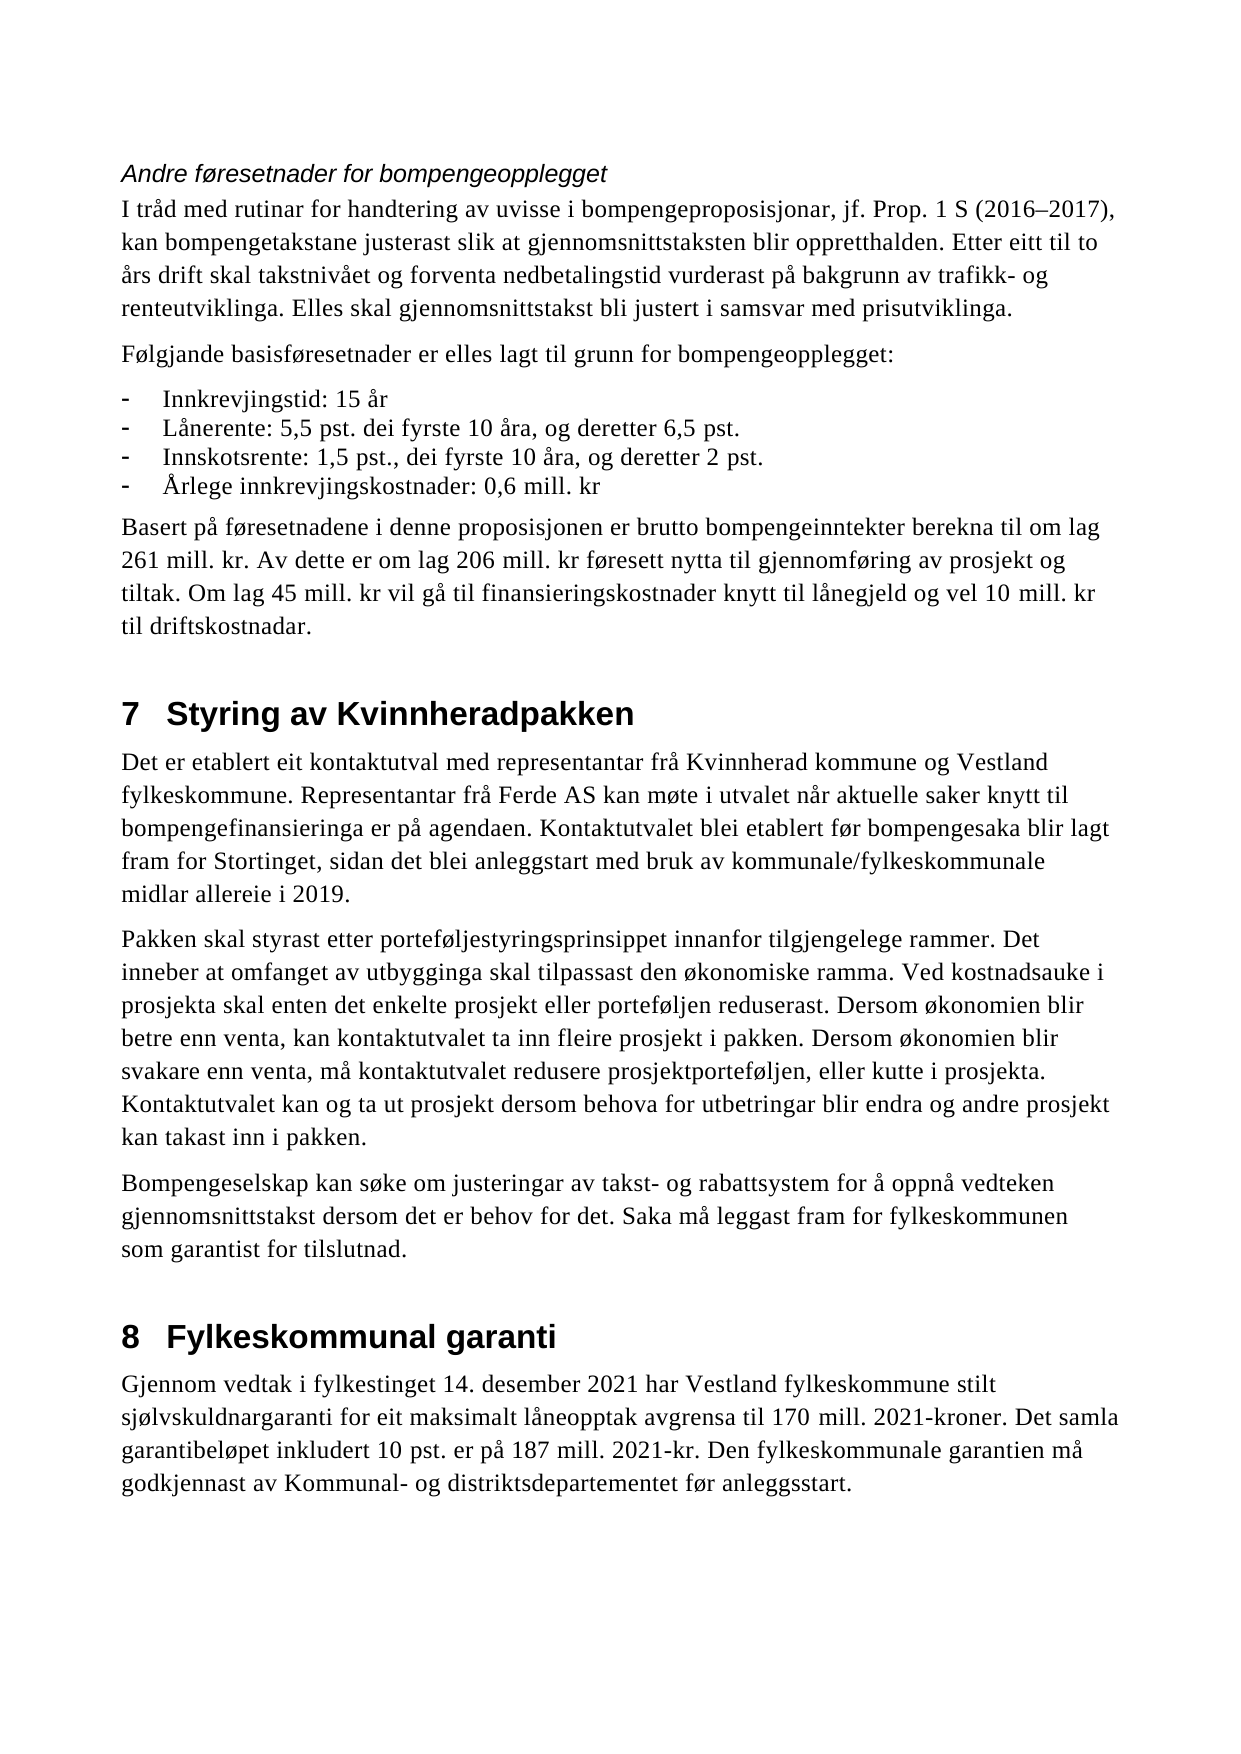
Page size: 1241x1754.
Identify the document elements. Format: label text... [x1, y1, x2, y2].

text Gjennom vedtak i fylkestinget 14. desember 2021 har Vestland fylkeskommune stilt sjølvskuldnargaranti for eit maksimalt låneopptak avgrensa til 170 mill. 2021-kroner. Det samla garantibeløpet inkludert 10 pst. er på 187 mill. 2021-kr. Den fylkeskommunale garantien må godkjennast av Kommunal- og distriktsdepartementet før anleggsstart. [121, 1369, 1119, 1497]
list Innskotsrente: 1,5 pst., dei fyrste 10 åra, og deretter 2 pst. [121, 442, 1119, 471]
text Pakken skal styrast etter porteføljestyringsprinsippet innanfor tilgjengelege rammer. Det inneber at omfanget av utbygginga skal tilpassast den økonomiske ramma. Ved kostnadsauke i prosjekta skal enten det enkelte prosjekt eller porteføljen reduserast. Dersom økonomien blir betre enn venta, kan kontaktutvalet ta inn fleire prosjekt i pakken. Dersom økonomien blir svakare enn venta, må kontaktutvalet redusere prosjektporteføljen, eller kutte i prosjekta. Kontaktutvalet kan og ta ut prosjekt dersom behova for utbetringar blir endra og andre prosjekt kan takast inn i pakken. [121, 924, 1119, 1151]
text Det er etablert eit kontaktutval med representantar frå Kvinnherad kommune og Vestland fylkeskommune. Representantar frå Ferde AS kan møte i utvalet når aktuelle saker knytt til bompengefinansieringa er på agendaen. Kontaktutvalet blei etablert før bompengesaka blir lagt fram for Stortinget, sidan det blei anleggstart med bruk av kommunale/fylkeskommunale midlar allereie i 2019. [121, 747, 1119, 907]
list Lånerente: 5,5 pst. dei fyrste 10 åra, og deretter 6,5 pst. [121, 413, 1119, 442]
text Bompengeselskap kan søke om justeringar av takst- og rabattsystem for å oppnå vedteken gjennomsnittstakst dersom det er behov for det. Saka må leggast fram for fylkeskommunen som garantist for tilslutnad. [121, 1168, 1119, 1263]
subtitle Styring av Kvinnheradpakken [121, 694, 1119, 733]
subtitle Fylkeskommunal garanti [121, 1317, 1119, 1355]
text Følgjande basisføresetnader er elles lagt til grunn for bompengeopplegget: [121, 339, 1119, 368]
text I tråd med rutinar for handtering av uvisse i bompengeproposisjonar, jf. Prop. 1 S (2016–2017), kan bompengetakstane justerast slik at gjennomsnittstaksten blir oppretthalden. Etter eitt til to års drift skal takstnivået og forventa nedbetalingstid vurderast på bakgrunn av trafikk- og renteutviklinga. Elles skal gjennomsnittstakst bli justert i samsvar med prisutviklinga. [121, 194, 1119, 322]
text Basert på føresetnadene i denne proposisjonen er brutto bompengeinntekter berekna til om lag 261 mill. kr. Av dette er om lag 206 mill. kr føresett nytta til gjennomføring av prosjekt og tiltak. Om lag 45 mill. kr vil gå til finansieringskostnader knytt til lånegjeld og vel 10 mill. kr til driftskostnadar. [121, 512, 1119, 640]
text Andre føresetnader for bompengeopplegget [121, 159, 1119, 188]
list Innkrevjingstid: 15 år [121, 384, 1119, 413]
list Årlege innkrevjingskostnader: 0,6 mill. kr [121, 471, 1119, 499]
